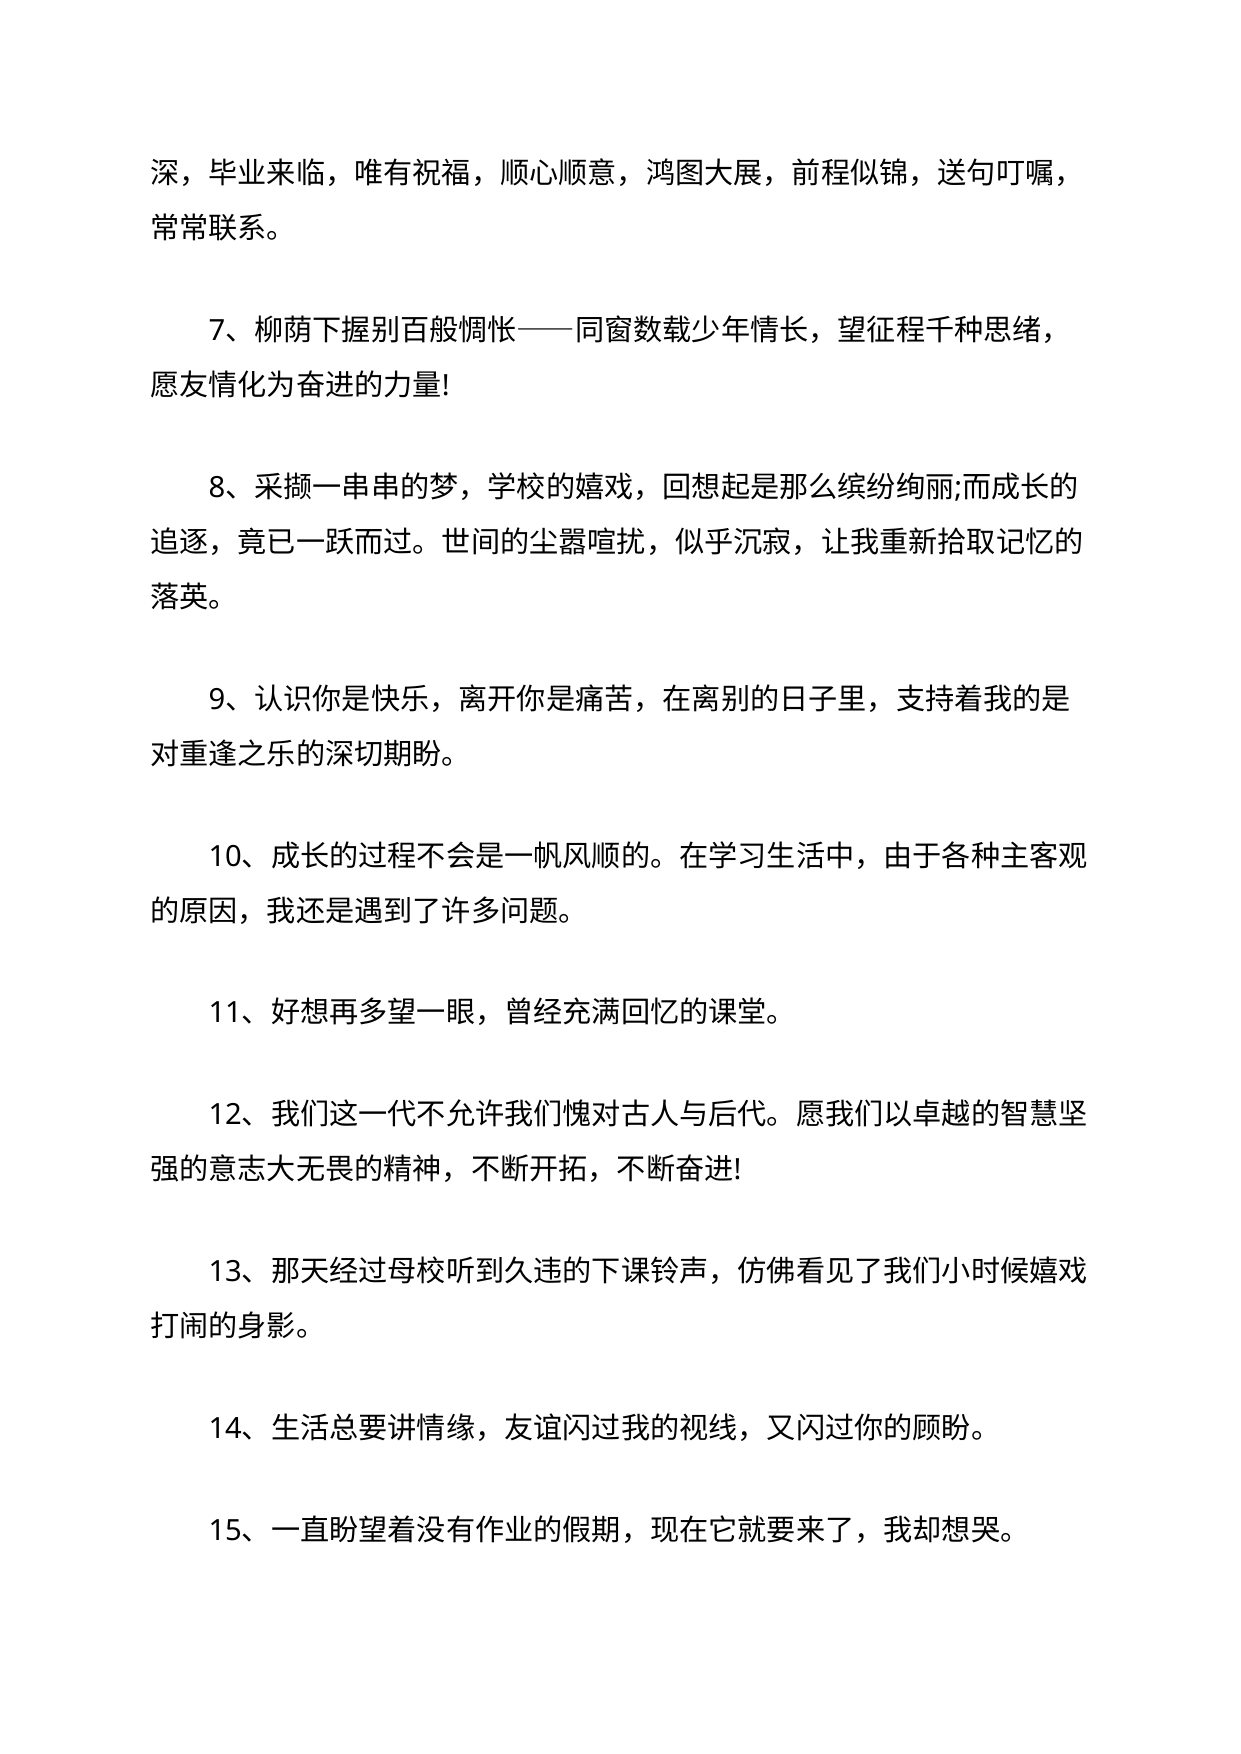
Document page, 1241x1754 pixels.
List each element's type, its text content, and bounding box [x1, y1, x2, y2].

text 10、成长的过程不会是一帆风顺的。在学习生活中，由于各种主客观的原因，我还是遇到了许多问题。 [150, 832, 1090, 929]
text 11、好想再多望一眼，曾经充满回忆的课堂。 [150, 989, 1090, 1031]
text 13、那天经过母校听到久违的下课铃声，仿佛看见了我们小时候嬉戏打闹的身影。 [150, 1248, 1090, 1345]
text 7、柳荫下握别百般惆怅——同窗数载少年情长，望征程千种思绪，愿友情化为奋进的力量! [150, 307, 1090, 404]
text 14、生活总要讲情缘，友谊闪过我的视线，又闪过你的顾盼。 [150, 1404, 1090, 1447]
text 8、采撷一串串的梦，学校的嬉戏，回想起是那么缤纷绚丽;而成长的追逐，竟已一跃而过。世间的尘嚣喧扰，似乎沉寂，让我重新拾取记忆的落英。 [150, 464, 1090, 616]
text 15、一直盼望着没有作业的假期，现在它就要来了，我却想哭。 [150, 1507, 1090, 1549]
text 12、我们这一代不允许我们愧对古人与后代。愿我们以卓越的智慧坚强的意志大无畏的精神，不断开拓，不断奋进! [150, 1091, 1090, 1188]
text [150, 150, 1090, 247]
text 9、认识你是快乐，离开你是痛苦，在离别的日子里，支持着我的是对重逢之乐的深切期盼。 [150, 675, 1090, 773]
